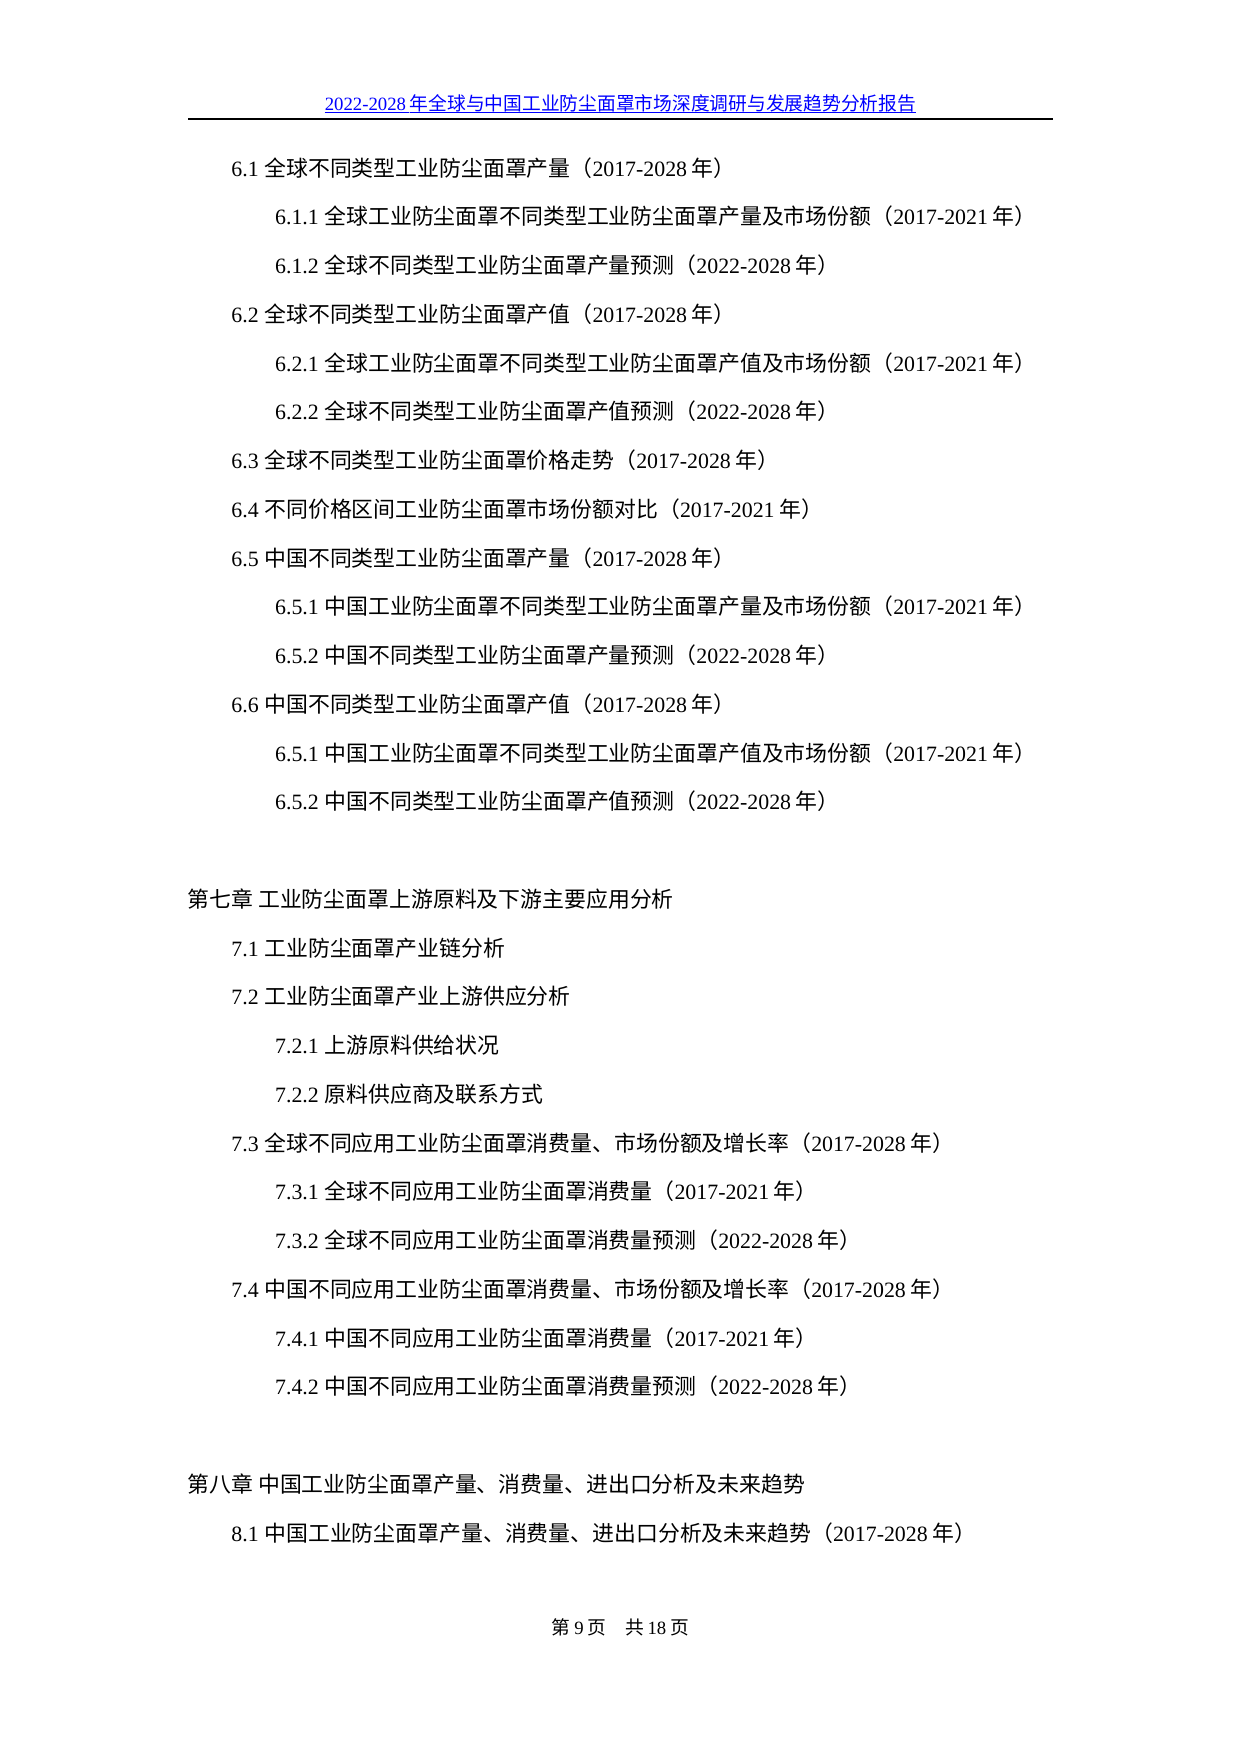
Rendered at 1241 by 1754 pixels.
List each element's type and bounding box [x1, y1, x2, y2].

text [187, 150, 1053, 1548]
